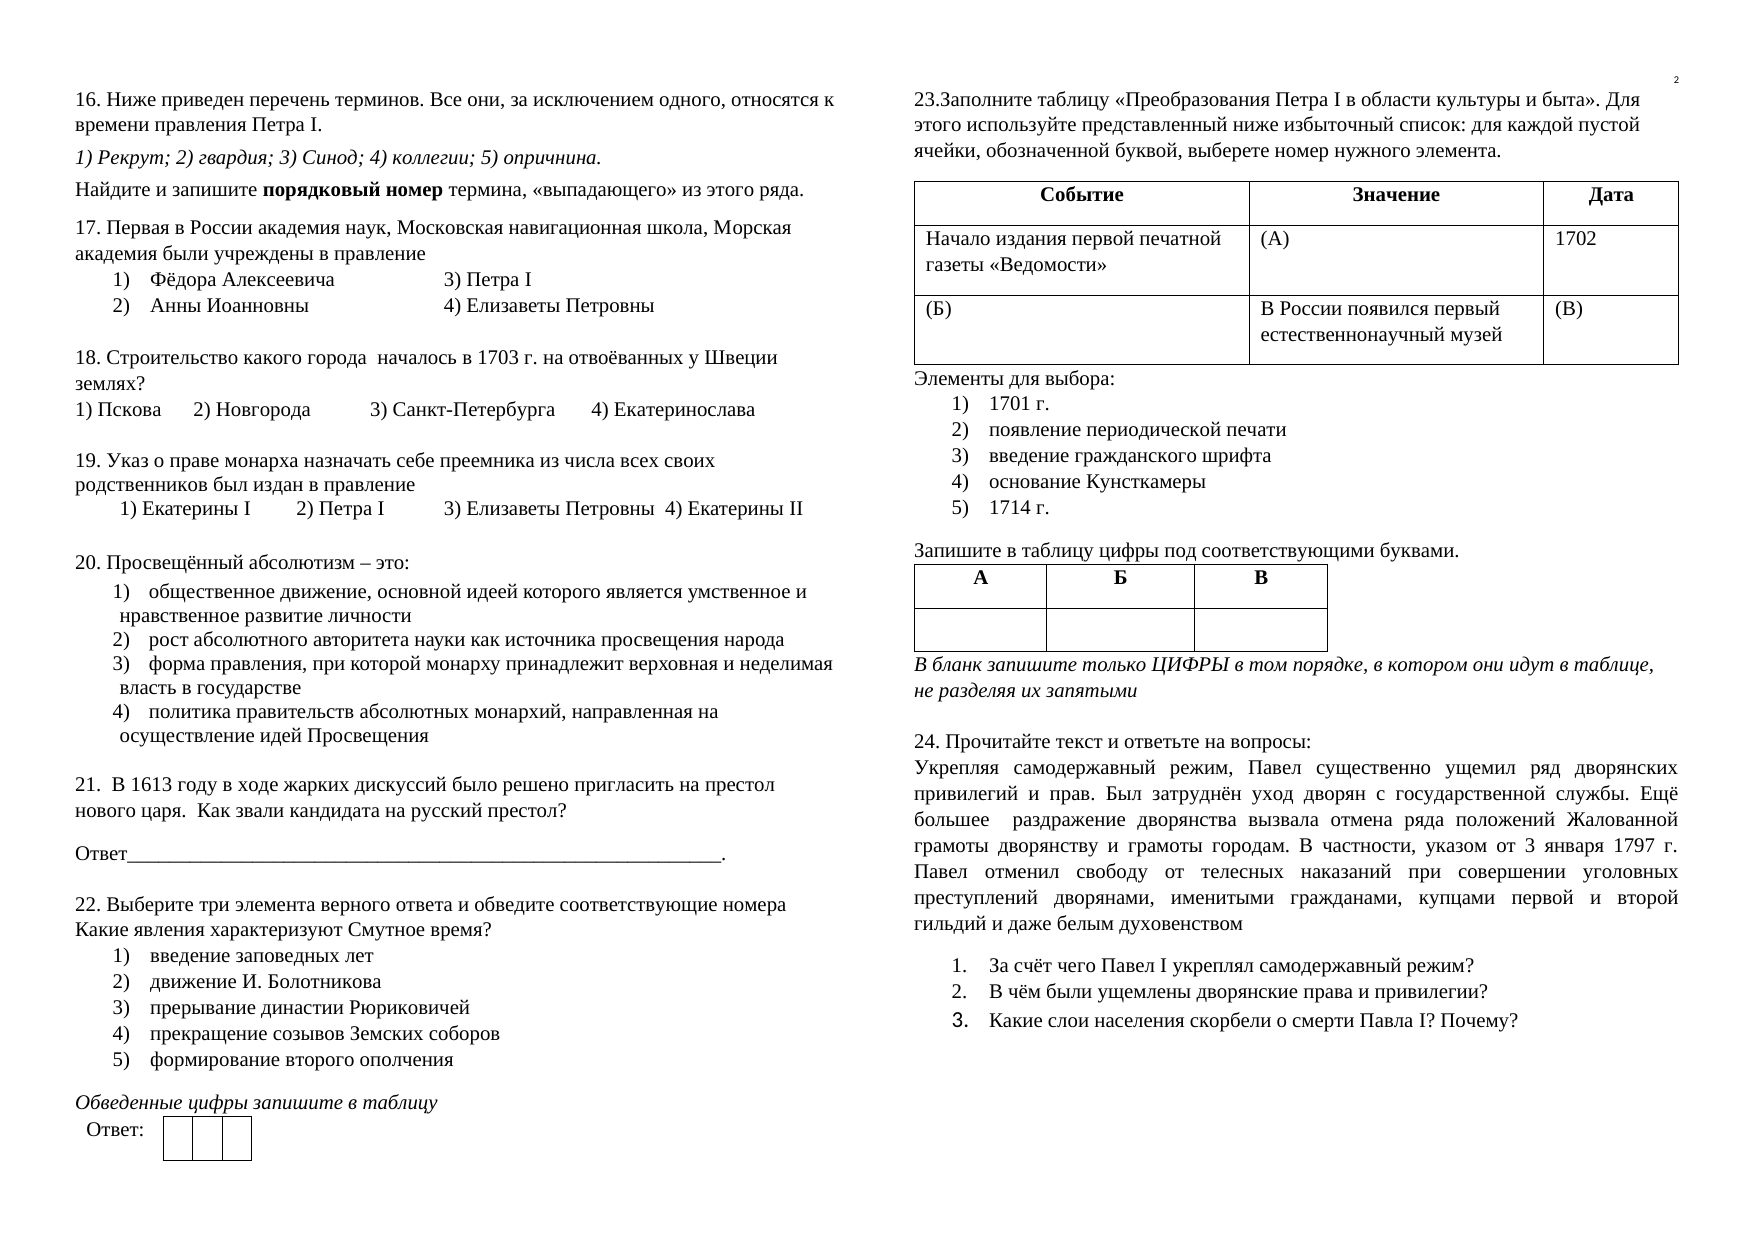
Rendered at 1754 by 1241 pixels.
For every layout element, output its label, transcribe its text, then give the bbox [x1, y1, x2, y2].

table_cell 1702 [1544, 226, 1678, 294]
text Запишите в таблицу цифры под соответствующими буквами. [914, 538, 1679, 562]
list движение И. Болотникова [112, 969, 840, 993]
list формирование второго ополчения [112, 1047, 840, 1071]
list Анны Иоанновны 4) Елизаветы Петровны [112, 293, 840, 317]
table_header В [1195, 565, 1327, 607]
table_cell Начало издания первой печатной газеты «Ведомости» [915, 226, 1249, 294]
text Ответ_________________________________________________________. [75, 841, 840, 864]
text Укрепляя самодержавный режим, Павел существенно ущемил ряд дворянских привилегий и прав. Был затруднён уход дворян с государственной службы. Ещё большее раздражение дворянства вызвала отмена ряда положений Жалованной грамоты дворянству и грамоты городам. В частности, указом от 3 января 1797 г. Павел отменил свободу от телесных наказаний при совершении уголовных преступлений дворянами, именитыми гражданами, купцами первой и второй гильдий и даже белым духовенством [914, 755, 1679, 935]
table_header [193, 1117, 222, 1159]
text Найдите и запишите порядковый номер термина, «выпадающего» из этого ряда. [75, 177, 840, 201]
table_header Б [1047, 565, 1194, 607]
list общественное движение, основной идеей которого является умственное и нравственное развитие личности [112, 578, 840, 627]
text 23.Заполните таблицу «Преобразования Петра I в области культуры и быта». Для этого используйте представленный ниже избыточный список: для каждой пустой ячейки, обозначенной буквой, выберете номер нужного элемента. [914, 86, 1679, 162]
list форма правления, при которой монарху принадлежит верховная и неделимая власть в государстве [112, 651, 840, 699]
list прерывание династии Рюриковичей [112, 995, 840, 1019]
table_cell [1195, 609, 1327, 651]
text 19. Указ о праве монарха назначать себе преемника из числа всех своих родственников был издан в правление [75, 448, 840, 496]
text 1) Екатерины I 2) Петра I 3) Елизаветы Петровны 4) Екатерины II [104, 496, 840, 520]
list Какие слои населения скорбели о смерти Павла I? Почему? [951, 1005, 1679, 1033]
list 1701 г. [951, 391, 1679, 415]
table_header Значение [1250, 182, 1543, 225]
text Обведенные цифры запишите в таблицу [75, 1090, 840, 1114]
list 1714 г. [951, 495, 1679, 519]
table_cell (В) [1544, 296, 1678, 364]
text 1) Рекрут; 2) гвардия; 3) Синод; 4) коллегии; 5) опричнина. [75, 144, 840, 169]
table_cell [1047, 609, 1194, 651]
table_header Дата [1544, 182, 1678, 225]
table_header [164, 1117, 192, 1159]
list Фёдора Алексеевича 3) Петра I [112, 267, 840, 291]
text 18. Строительство какого города началось в 1703 г. на отвоёванных у Швеции землях? [75, 345, 840, 395]
table_header Ответ: [75, 1116, 163, 1159]
list рост абсолютного авторитета науки как источника просвещения народа [112, 627, 840, 651]
list прекращение созывов Земских соборов [112, 1021, 840, 1045]
text В бланк запишите только ЦИФРЫ в том порядке, в котором они идут в таблице, не разделяя их запятыми [914, 652, 1679, 702]
table_cell (Б) [915, 296, 1249, 364]
text 21. В 1613 году в ходе жарких дискуссий было решено пригласить на престол нового царя. Как звали кандидата на русский престол? [75, 772, 840, 822]
table_header А [915, 565, 1046, 607]
list В чём были ущемлены дворянские права и привилегии? [951, 979, 1679, 1003]
text 20. Просвещённый абсолютизм – это: [75, 550, 840, 574]
text 1) Пскова 2) Новгорода 3) Санкт-Петербурга 4) Екатеринослава [75, 397, 840, 421]
table_header [223, 1117, 251, 1159]
table_cell В России появился первый естественнонаучный музей [1250, 296, 1543, 364]
table_cell [915, 609, 1046, 651]
text 17. Первая в России академия наук, Московская навигационная школа, Морская академия были учреждены в правление [75, 215, 840, 265]
list основание Кунсткамеры [951, 469, 1679, 493]
table_cell (А) [1250, 226, 1543, 294]
text Элементы для выбора: [914, 365, 1679, 389]
list введение гражданского шрифта [951, 443, 1679, 467]
text 24. Прочитайте текст и ответьте на вопросы: [914, 729, 1679, 753]
list За счёт чего Павел I укреплял самодержавный режим? [951, 953, 1679, 977]
text 16. Ниже приведен перечень терминов. Все они, за исключением одного, относятся к времени правления Петра I. [75, 86, 840, 136]
text 22. Выберите три элемента верного ответа и обведите соответствующие номера [75, 891, 840, 916]
list появление периодической печати [951, 417, 1679, 441]
list введение заповедных лет [112, 943, 840, 967]
list политика правительств абсолютных монархий, направленная на осуществление идей Просвещения [112, 699, 840, 747]
table_header Событие [915, 182, 1249, 225]
text Какие явления характеризуют Смутное время? [75, 917, 840, 941]
